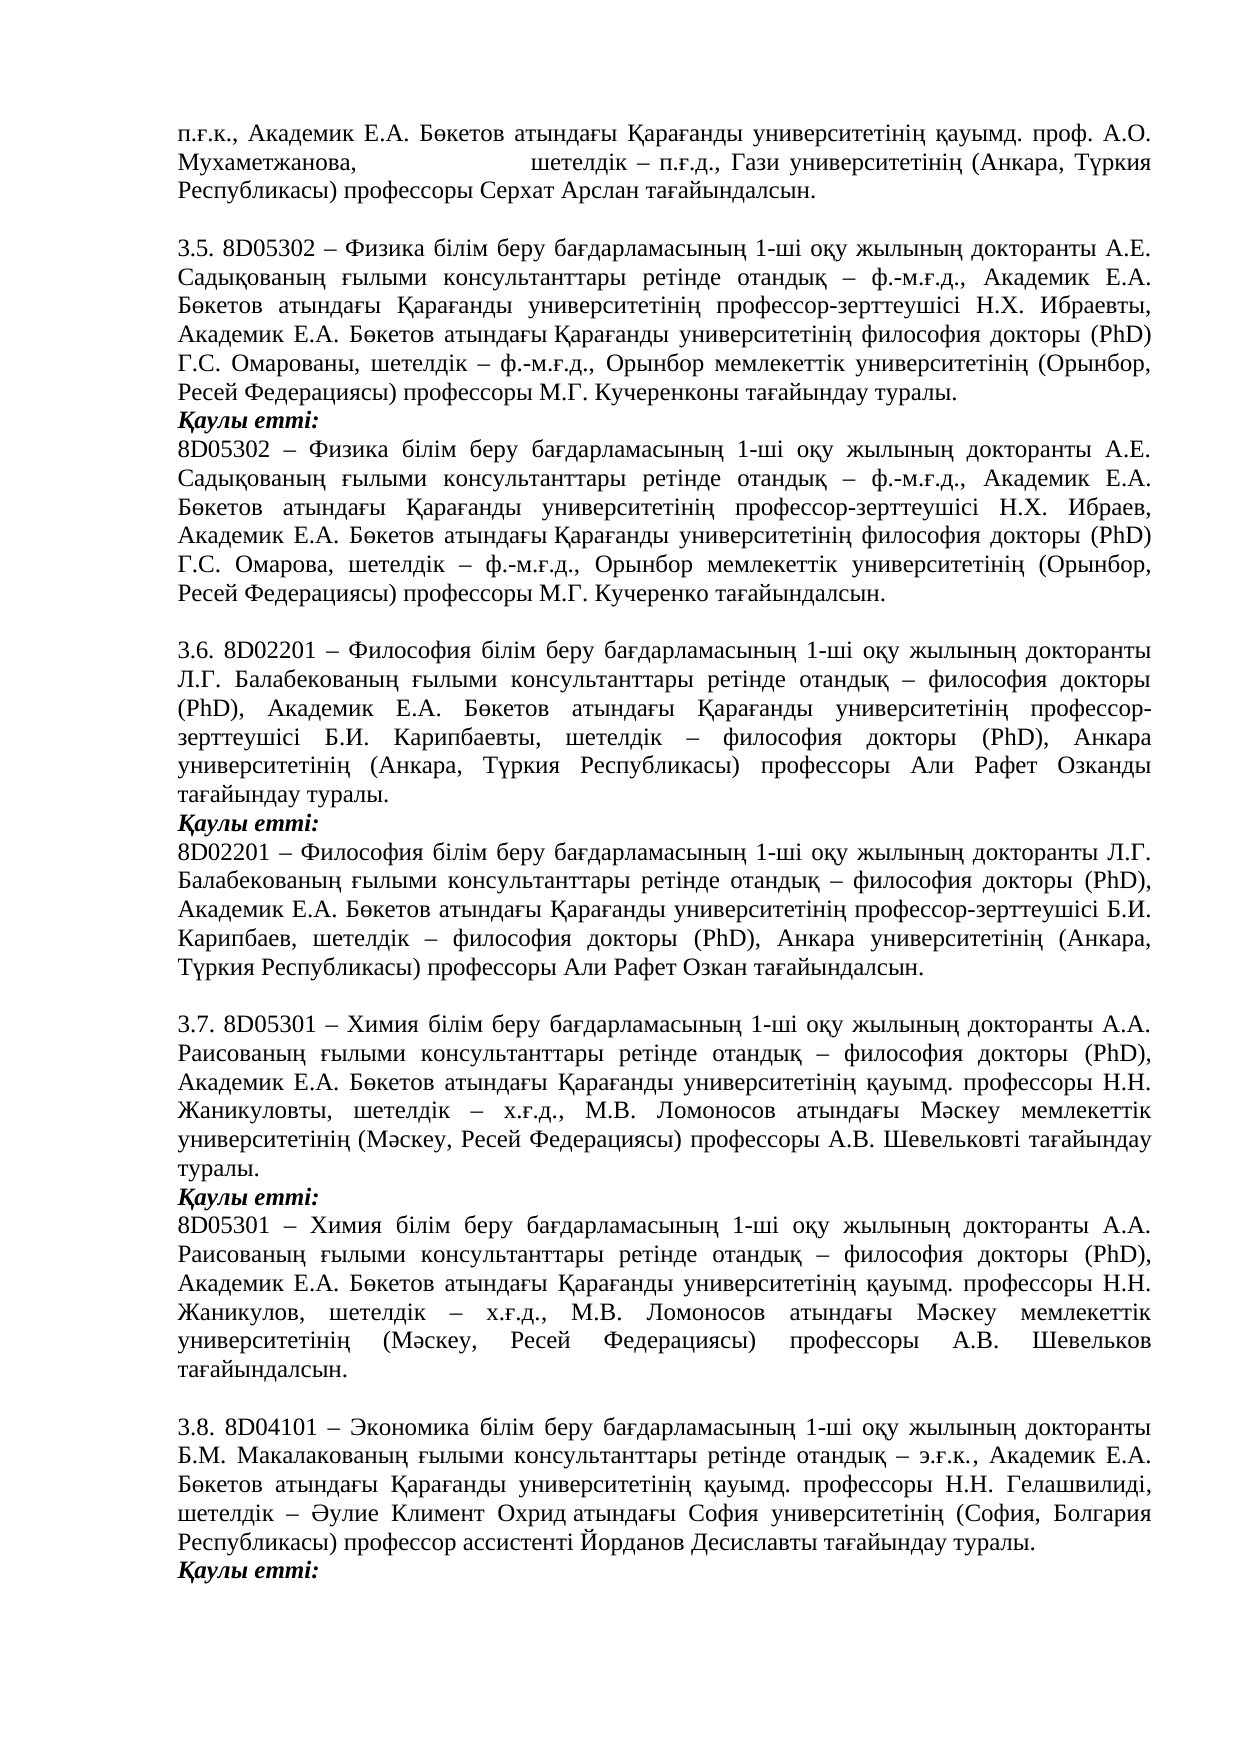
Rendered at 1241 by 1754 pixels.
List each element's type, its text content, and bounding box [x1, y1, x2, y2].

text Қаулы етті: [177, 808, 1152, 837]
text 3.7. 8D05301 – Химия білім беру бағдарламасының 1-ші оқу жылының докторанты А.А. Раисованың ғылыми консультанттары ретінде отандық – философия докторы (PhD), Академик Е.А. Бөкетов атындағы Қарағанды университетінің қауымд. профессоры Н.Н. Жаникуловты, шетелдік – х.ғ.д., М.В. Ломоносов атындағы Мәскеу мемлекеттік университетінің (Мәскеу, Ресей Федерациясы) профессоры А.В. Шевельковті тағайындау туралы. [177, 1009, 1152, 1182]
text 8D02201 – Философия білім беру бағдарламасының 1-ші оқу жылының докторанты Л.Г. Балабекованың ғылыми консультанттары ретінде отандық – философия докторы (PhD), Академик Е.А. Бөкетов атындағы Қарағанды университетінің профессор-зерттеушісі Б.И. Карипбаев, шетелдік – философия докторы (PhD), Анкара университетінің (Анкара, Түркия Республикасы) профессоры Али Рафет Озкан тағайындалсын. [177, 837, 1152, 981]
text 3.6. 8D02201 – Философия білім беру бағдарламасының 1-ші оқу жылының докторанты Л.Г. Балабекованың ғылыми консультанттары ретінде отандық – философия докторы (PhD), Академик Е.А. Бөкетов атындағы Қарағанды университетінің профессор-зерттеушісі Б.И. Карипбаевты, шетелдік – философия докторы (PhD), Анкара университетінің (Анкара, Түркия Республикасы) профессоры Али Рафет Озканды тағайындау туралы. [177, 636, 1152, 808]
text 8D05301 – Химия білім беру бағдарламасының 1-ші оқу жылының докторанты А.А. Раисованың ғылыми консультанттары ретінде отандық – философия докторы (PhD), Академик Е.А. Бөкетов атындағы Қарағанды университетінің қауымд. профессоры Н.Н. Жаникулов, шетелдік – х.ғ.д., М.В. Ломоносов атындағы Мәскеу мемлекеттік университетінің (Мәскеу, Ресей Федерациясы) профессоры А.В. Шевельков тағайындалсын. [177, 1211, 1152, 1383]
text 3.8. 8D04101 – Экономика білім беру бағдарламасының 1-ші оқу жылының докторанты Б.М. Макалакованың ғылыми консультанттары ретінде отандық – э.ғ.к., Академик Е.А. Бөкетов атындағы Қарағанды университетінің қауымд. профессоры Н.Н. Гелашвилиді, шетелдік – Әулие Климент Охрид атындағы София университетінің (София, Болгария Республикасы) профессор ассистенті Йорданов Десиславты тағайындау туралы. [177, 1412, 1152, 1556]
text 3.5. 8D05302 – Физика білім беру бағдарламасының 1-ші оқу жылының докторанты А.Е. Садықованың ғылыми консультанттары ретінде отандық – ф.-м.ғ.д., Академик Е.А. Бөкетов атындағы Қарағанды университетінің профессор-зерттеушісі Н.Х. Ибраевты, Академик Е.А. Бөкетов атындағы Қарағанды университетінің философия докторы (PhD) Г.С. Омарованы, шетелдік – ф.-м.ғ.д., Орынбор мемлекеттік университетінің (Орынбор, Ресей Федерациясы) профессоры М.Г. Кучеренконы тағайындау туралы. [177, 233, 1152, 406]
text Қаулы етті: [177, 1556, 1152, 1584]
text Қаулы етті: [177, 1182, 1152, 1211]
text 8D05302 – Физика білім беру бағдарламасының 1-ші оқу жылының докторанты А.Е. Садықованың ғылыми консультанттары ретінде отандық – ф.-м.ғ.д., Академик Е.А. Бөкетов атындағы Қарағанды университетінің профессор-зерттеушісі Н.Х. Ибраев, Академик Е.А. Бөкетов атындағы Қарағанды университетінің философия докторы (PhD) Г.С. Омарова, шетелдік – ф.-м.ғ.д., Орынбор мемлекеттік университетінің (Орынбор, Ресей Федерациясы) профессоры М.Г. Кучеренко тағайындалсын. [177, 434, 1152, 607]
text Қаулы етті: [177, 406, 1152, 434]
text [177, 118, 1152, 204]
